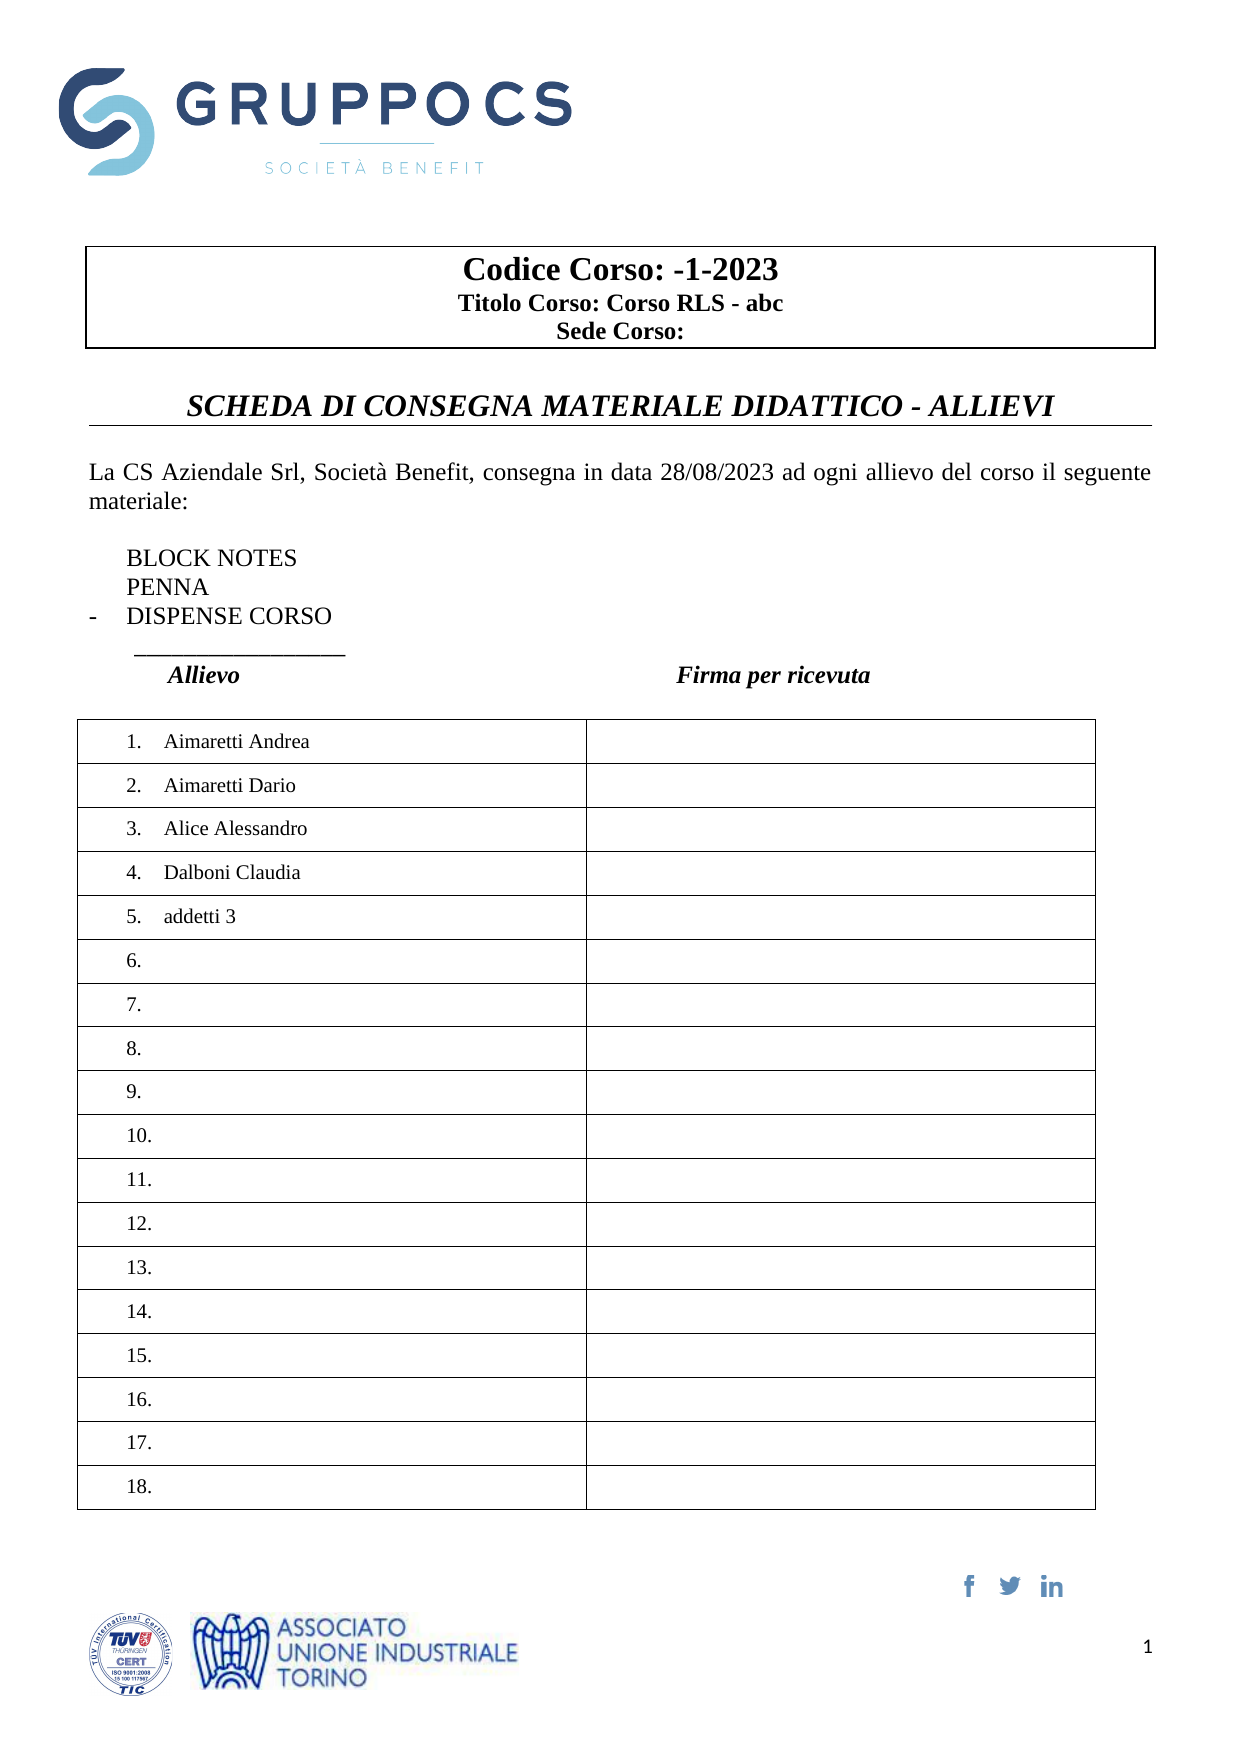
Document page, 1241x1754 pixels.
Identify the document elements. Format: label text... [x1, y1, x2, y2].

table_cell [78, 1247, 586, 1289]
table_cell [587, 1159, 1095, 1202]
text Allievo Firma per ricevuta [88, 660, 1152, 689]
table_cell [587, 896, 1095, 938]
table_cell [78, 984, 586, 1026]
table_header Aimaretti Andrea [78, 720, 586, 763]
text Codice Corso: -1-2023 [87, 247, 1154, 288]
text PENNA [126, 572, 1152, 601]
table_cell Aimaretti Dario [78, 764, 586, 807]
table_cell addetti 3 [78, 896, 586, 938]
table_cell [78, 1027, 586, 1070]
text La CS Aziendale Srl, Società Benefit, consegna in data 28/08/2023 ad ogni allievo del corso il seguente materiale: [88, 457, 1152, 514]
table_header [587, 720, 1095, 763]
table_cell [78, 1334, 586, 1377]
table_cell [587, 1203, 1095, 1246]
text _________________ [88, 629, 1152, 660]
table_cell [587, 1027, 1095, 1070]
table_cell [78, 1290, 586, 1333]
table_cell [587, 852, 1095, 895]
table_cell [78, 940, 586, 982]
table_cell [78, 1203, 586, 1246]
table_cell [78, 1466, 586, 1509]
table_cell [587, 1115, 1095, 1158]
picture [58, 68, 580, 178]
table_cell [78, 1115, 586, 1158]
table_cell [78, 1071, 586, 1114]
text Sede Corso: [87, 313, 1154, 347]
table_cell [587, 808, 1095, 851]
table_cell [587, 764, 1095, 807]
table_cell [587, 1466, 1095, 1509]
table_cell Alice Alessandro [78, 808, 586, 851]
table_cell [78, 1422, 586, 1465]
table_cell [587, 984, 1095, 1026]
table_cell [587, 1071, 1095, 1114]
text BLOCK NOTES [126, 543, 1152, 572]
picture [964, 1575, 1063, 1597]
text Titolo Corso: Corso RLS - abc [88, 288, 1152, 313]
picture [89, 1613, 173, 1696]
list DISPENSE CORSO [88, 601, 1152, 629]
table_cell [78, 1159, 586, 1202]
table_cell [587, 1290, 1095, 1333]
text SCHEDA DI CONSEGNA MATERIALE DIDATTICO - ALLIEVI [88, 387, 1152, 426]
table_cell [587, 1378, 1095, 1421]
table_cell [78, 1378, 586, 1421]
table_cell [587, 1334, 1095, 1377]
table_cell Dalboni Claudia [78, 852, 586, 895]
table_cell [587, 940, 1095, 982]
picture [190, 1612, 520, 1690]
table_cell [587, 1422, 1095, 1465]
table_cell [587, 1247, 1095, 1289]
